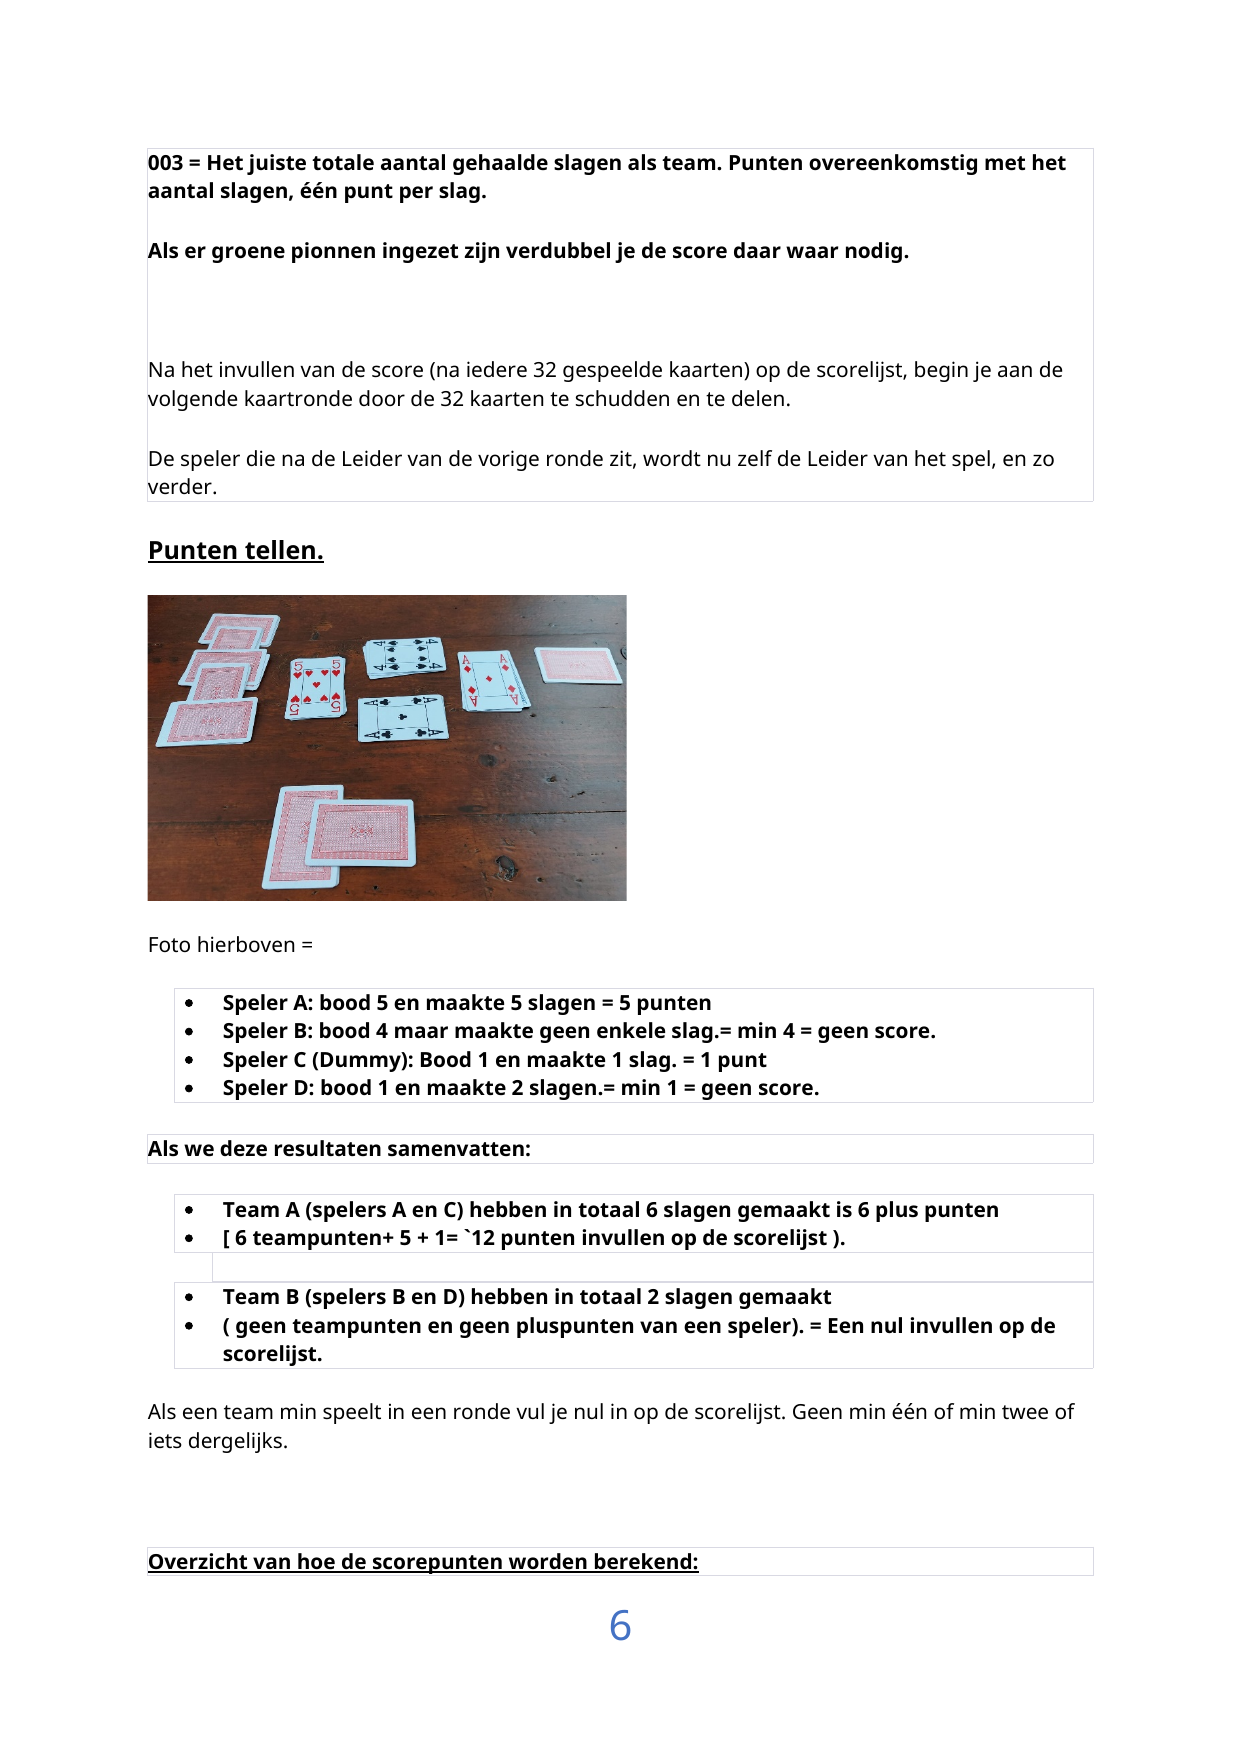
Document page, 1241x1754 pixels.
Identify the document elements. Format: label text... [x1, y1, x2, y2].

list Speler B: bood 4 maar maakte geen enkele slag.= min 4 = geen score. [175, 1016, 1093, 1044]
text Als er groene pionnen ingezet zijn verdubbel je de score daar waar nodig. [148, 236, 1093, 265]
text Als we deze resultaten samenvatten: [148, 1135, 1093, 1163]
text Overzicht van hoe de scorepunten worden berekend: [148, 1548, 1093, 1575]
list Team B (spelers B en D) hebben in totaal 2 slagen gemaakt [175, 1283, 1093, 1310]
text Als een team min speelt in een ronde vul je nul in op de scorelijst. Geen min één of min twee of iets dergelijks. [148, 1397, 1093, 1454]
text Foto hierboven = [148, 930, 1093, 958]
list Team A (spelers A en C) hebben in totaal 6 slagen gemaakt is 6 plus punten [175, 1195, 1093, 1223]
list ( geen teampunten en geen pluspunten van een speler). = Een nul invullen op de scorelijst. [175, 1310, 1093, 1368]
list [ 6 teampunten+ 5 + 1= `12 punten invullen op de scorelijst ). [175, 1223, 1093, 1252]
picture [147, 595, 627, 901]
list Speler D: bood 1 en maakte 2 slagen.= min 1 = geen score. [175, 1073, 1093, 1102]
text Na het invullen van de score (na iedere 32 gespeelde kaarten) op de scorelijst, begin je aan de volgende kaartronde door de 32 kaarten te schudden en te delen. [148, 355, 1093, 412]
list Speler C (Dummy): Bood 1 en maakte 1 slag. = 1 punt [175, 1044, 1093, 1073]
text De speler die na de Leider van de vorige ronde zit, wordt nu zelf de Leider van het spel, en zo verder. [148, 443, 1093, 501]
text Punten tellen. [148, 532, 1093, 566]
text 003 = Het juiste totale aantal gehaalde slagen als team. Punten overeenkomstig met het aantal slagen, één punt per slag. [148, 149, 1093, 205]
list Speler A: bood 5 en maakte 5 slagen = 5 punten [175, 989, 1093, 1016]
